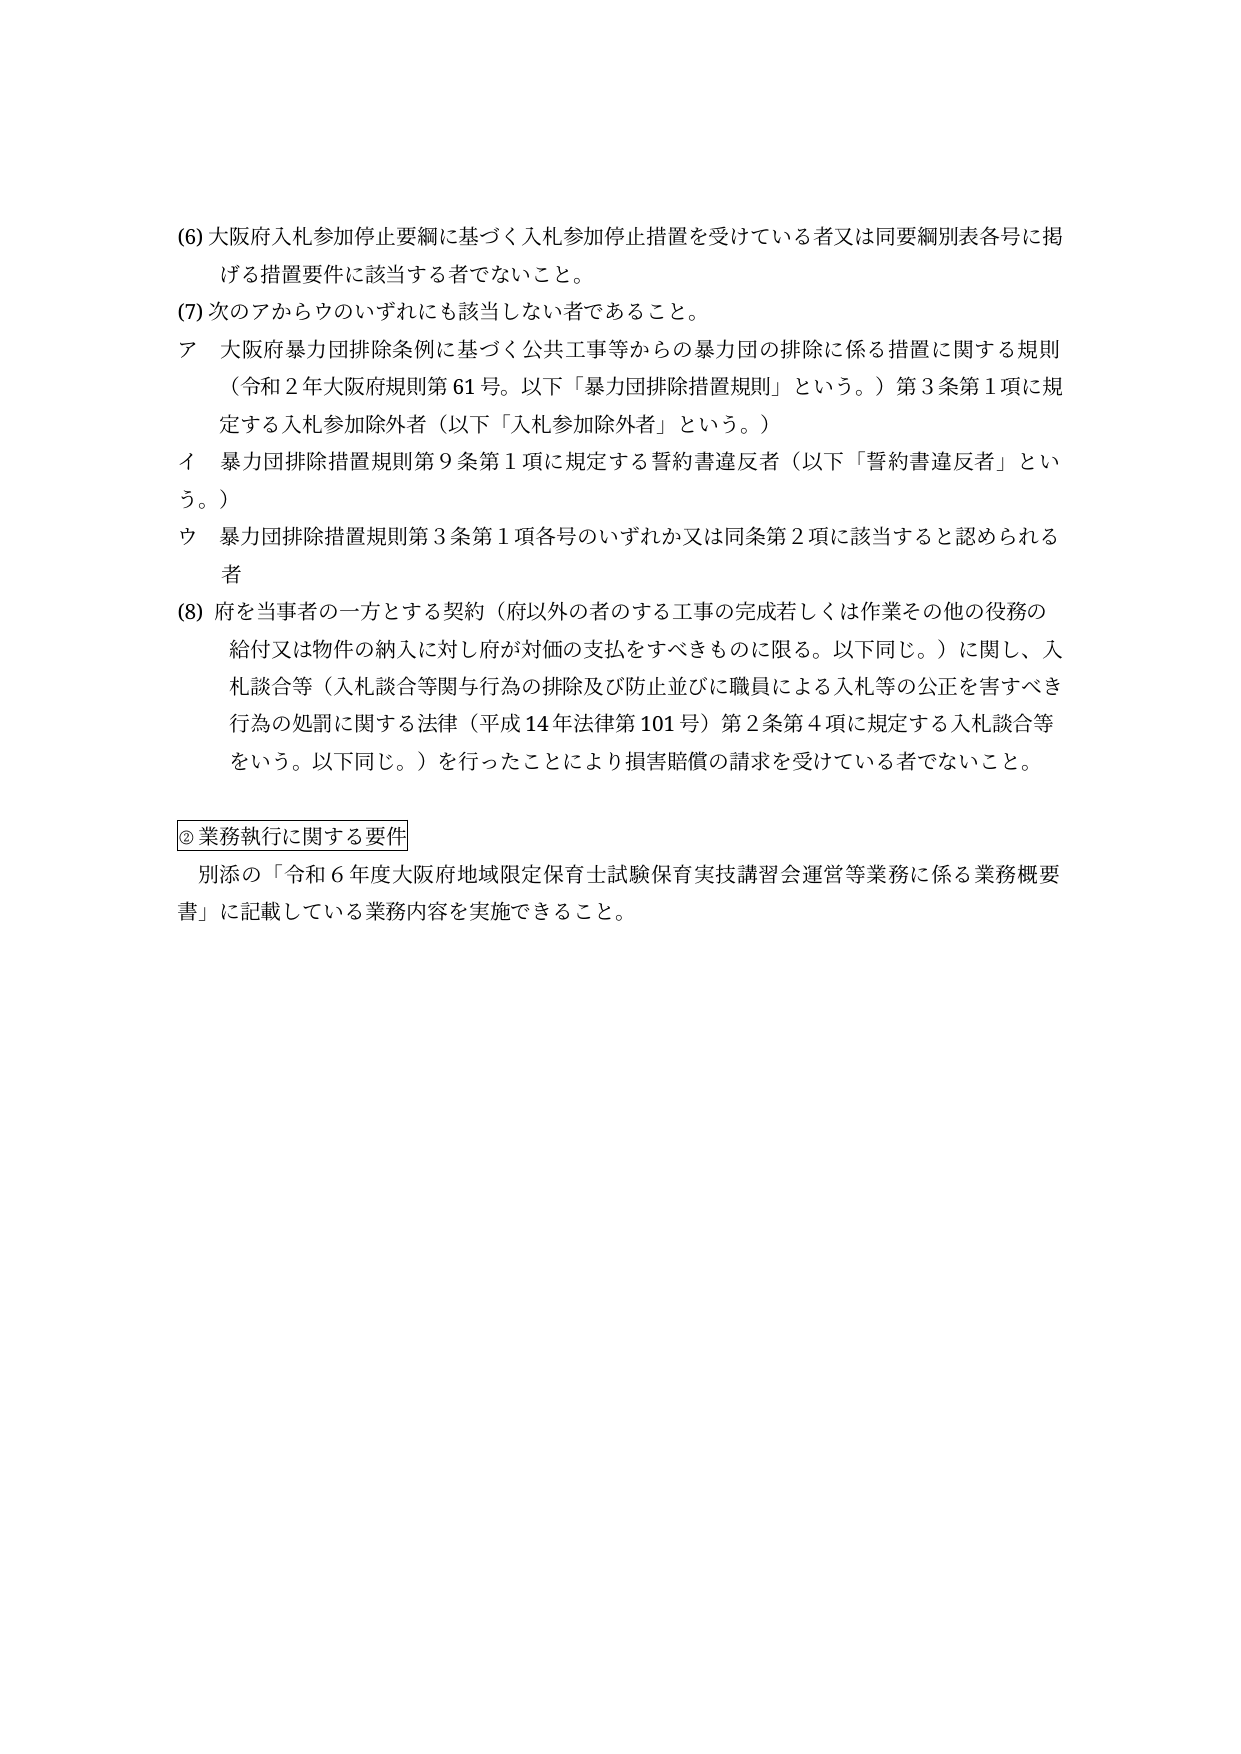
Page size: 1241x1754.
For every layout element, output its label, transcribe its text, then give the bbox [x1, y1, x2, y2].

text イ 暴力団排除措置規則第９条第１項に規定する誓約書違反者（以下「誓約書違反者」という。） [177, 442, 1063, 517]
text ア 大阪府暴力団排除条例に基づく公共工事等からの暴力団の排除に係る措置に関する規則（令和２年大阪府規則第61号。以下「暴力団排除措置規則」という。）第３条第１項に規定する入札参加除外者（以下「入札参加除外者」という。） [177, 329, 1063, 442]
text (7) 次のアからウのいずれにも該当しない者であること。 [177, 292, 1063, 329]
text 別添の「令和６年度大阪府地域限定保育士試験保育実技講習会運営等業務に係る業務概要書」に記載している業務内容を実施できること。 [177, 854, 1063, 929]
text (6) 大阪府入札参加停止要綱に基づく入札参加停止措置を受けている者又は同要綱別表各号に掲げる措置要件に該当する者でないこと。 [177, 217, 1063, 292]
text ②業務執行に関する要件 [177, 817, 1063, 854]
text (8) 府を当事者の一方とする契約（府以外の者のする工事の完成若しくは作業その他の役務の給付又は物件の納入に対し府が対価の支払をすべきものに限る。以下同じ。）に関し、入札談合等（入札談合等関与行為の排除及び防止並びに職員による入札等の公正を害すべき行為の処罰に関する法律（平成14年法律第101号）第２条第４項に規定する入札談合等をいう。以下同じ。）を行ったことにより損害賠償の請求を受けている者でないこと。 [177, 592, 1063, 779]
text ウ 暴力団排除措置規則第３条第１項各号のいずれか又は同条第２項に該当すると認められる者 [177, 517, 1063, 592]
